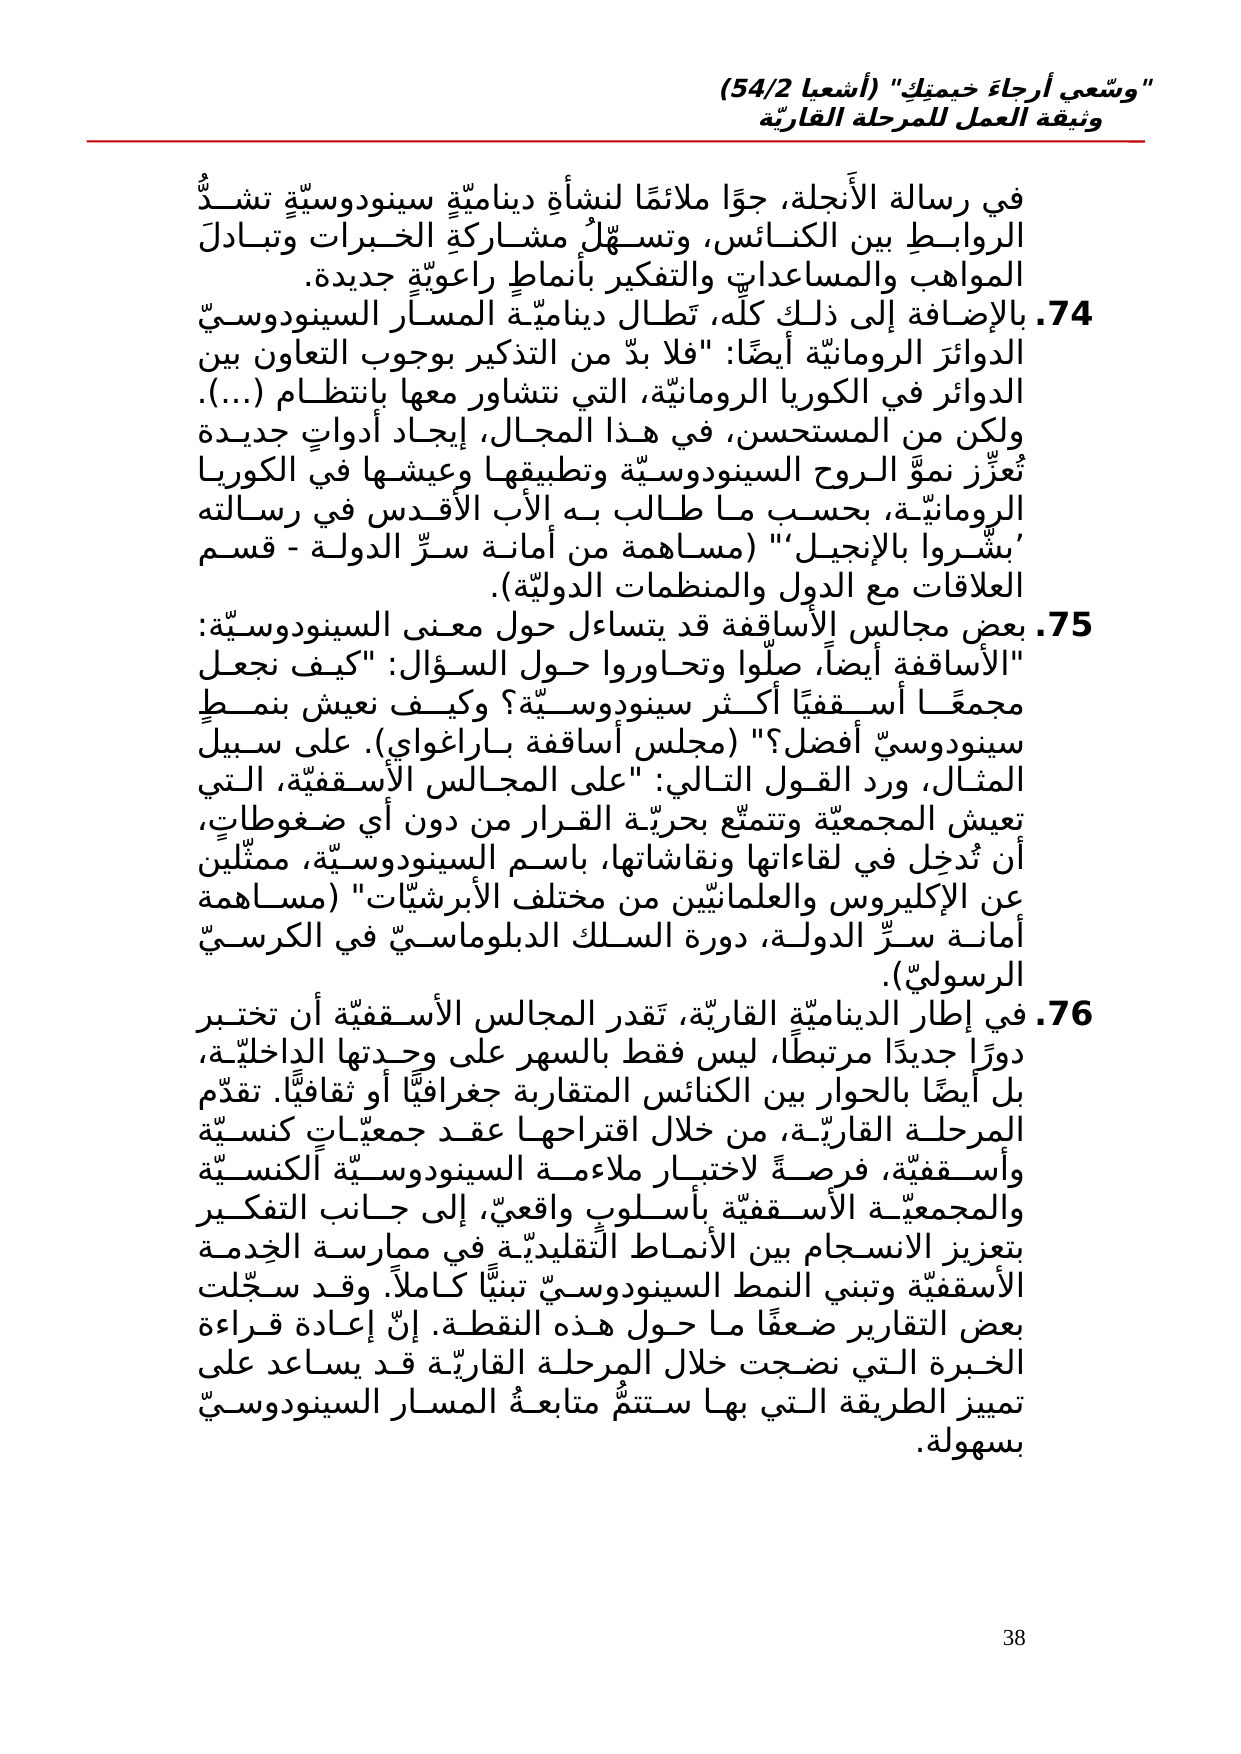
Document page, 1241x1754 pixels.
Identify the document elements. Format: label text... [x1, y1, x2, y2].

list في إطار الديناميّة القاريّة، تَقدر المجالس الأسقفيّة أن تختبر دورًا جديدًا مرتبطًا، ليس فقط بالسهر على وحدتها الداخليّة، بل أيضًا بالحوار بين الكنائس المتقاربة جغرافيًّا أو ثقافيًّا. تقدّم المرحلة القاريّة، من خلال اقتراحها عقد جمعيّاتٍ كنسيّة وأسقفيّة، فرصةً لاختبار ملاءمة السينودوسيّة الكنسيّة والمجمعيّة الأسقفيّة بأسلوبٍ واقعيّ، إلى جانب التفكير بتعزيز الانسجام بين الأنماط التقليديّة في ممارسة الخِدمة الأسقفيّة وتبني النمط السينودوسيّ تبنيًّا كاملاً. وقد سجّلت بعض التقارير ضعفًا ما حول هذه النقطة. إنّ إعادة قراءة الخبرة التي نضجت خلال المرحلة القاريّة قد يساعد على تمييز الطريقة التي بها ستتمُّ متابعةُ المسار السينودوسيّ بسهولة. [197, 994, 1034, 1460]
list بالإضافة إلى ذلك كلِّه، تَطال ديناميّة المسار السينودوسيّ الدوائرَ الرومانيّة أيضًا: "فلا بدّ من التذكير بوجوب التعاون بين الدوائر في الكوريا الرومانيّة، التي نتشاور معها بانتظام (...). ولكن من المستحسن، في هذا المجال، إيجاد أدواتٍ جديدة تُعزِّز نموَّ الروح السينودوسيّة وتطبيقها وعيشها في الكوريا الرومانيّة، بحسب ما طالب به الأب الأقدس في رسالته ’بشّروا بالإنجيل‘" (مساهمة من أمانة سرِّ الدولة - قسم العلاقات مع الدول والمنظمات الدوليّة). [197, 295, 1034, 606]
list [197, 178, 1034, 295]
list بعض مجالس الأساقفة قد يتساءل حول معنى السينودوسيّة: "الأساقفة أيضاً، صلّوا وتحاوروا حول السؤال: "كيف نجعل مجمعًا أسقفيًا أكثر سينودوسيّة؟ وكيف نعيش بنمطٍ سينودوسيّ أفضل؟" (مجلس أساقفة باراغواي). على سبيل المثال، ورد القول التالي: "على المجالس الأسقفيّة، التي تعيش المجمعيّة وتتمتّع بحريّة القرار من دون أي ضغوطاتٍ، أن تُدخِل في لقاءاتها ونقاشاتها، باسم السينودوسيّة، ممثّلين عن الإكليروس والعلمانيّين من مختلف الأبرشيّات" (مساهمة أمانة سرِّ الدولة، دورة السلك الدبلوماسيّ في الكرسيّ الرسوليّ). [197, 606, 1034, 994]
